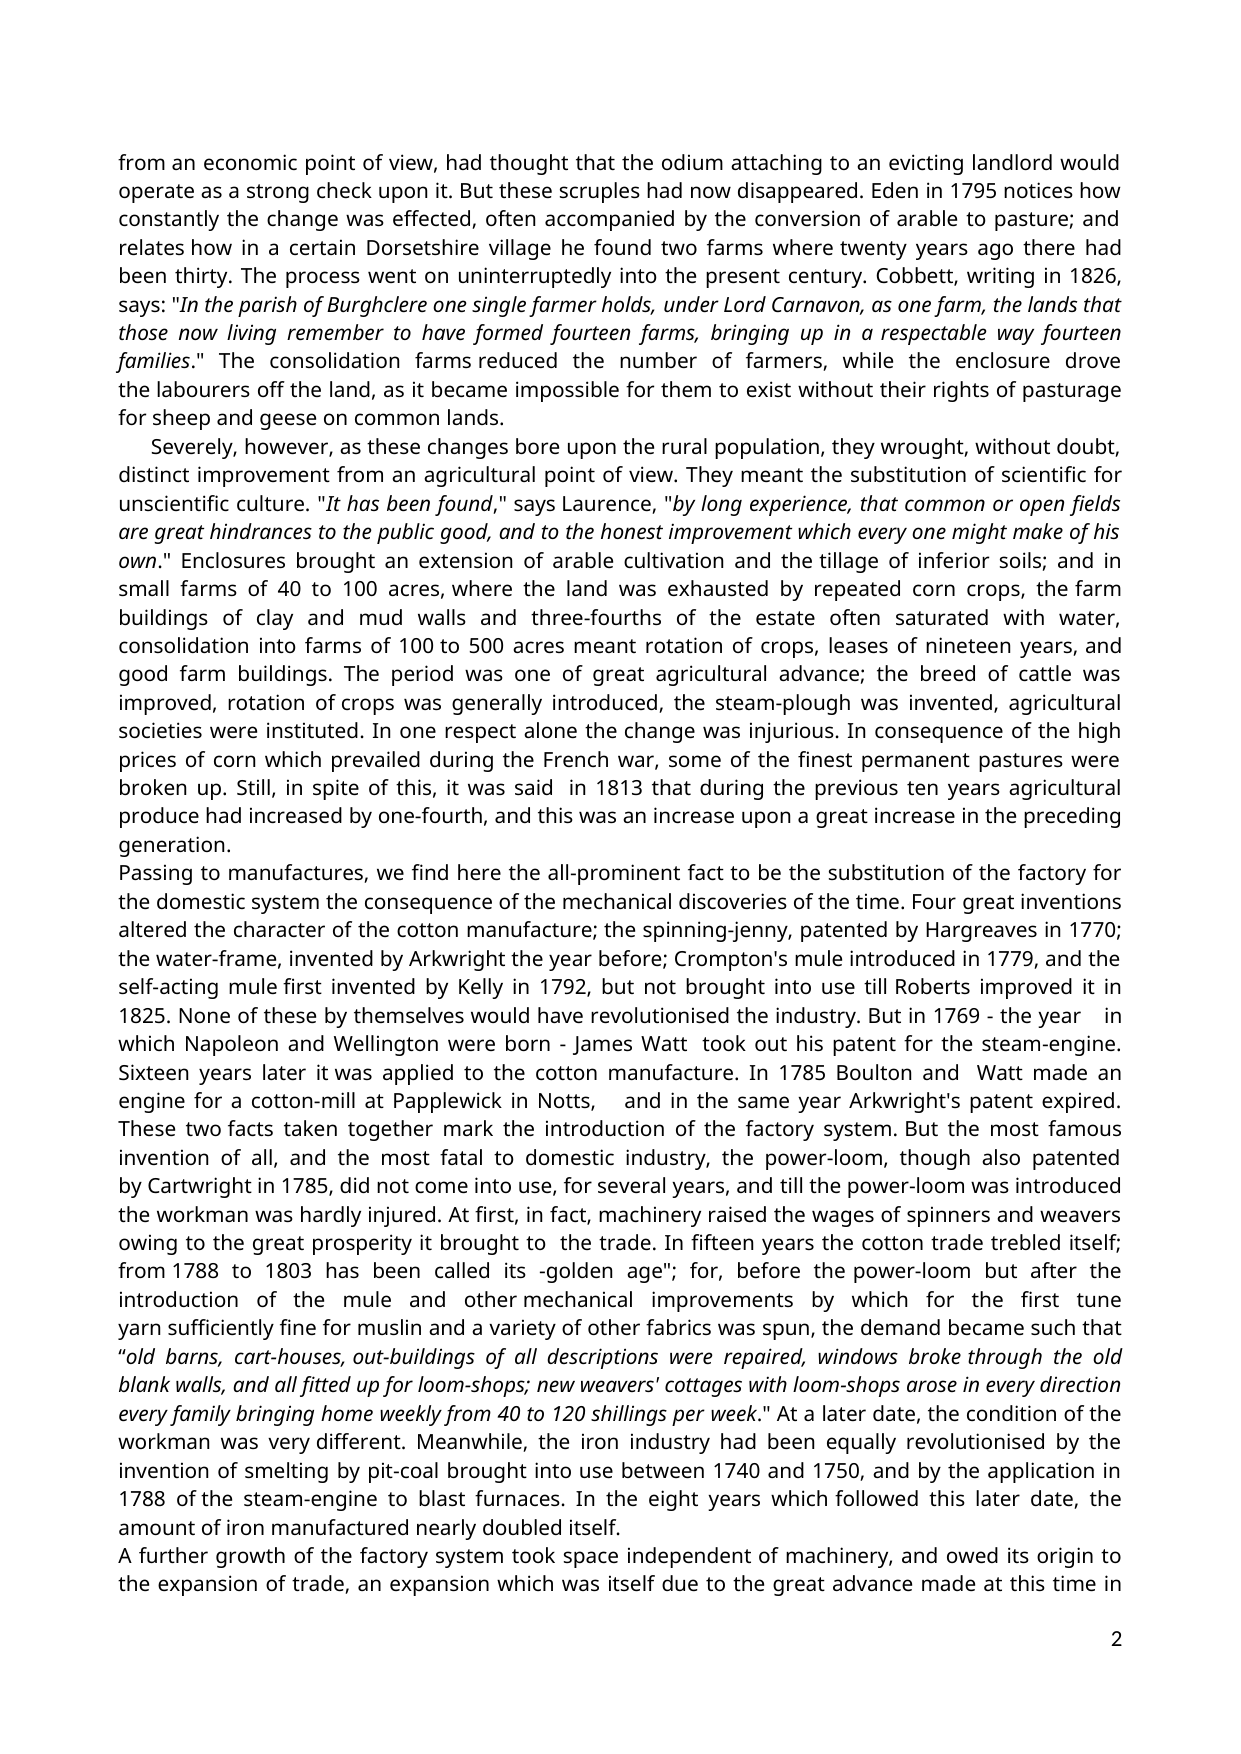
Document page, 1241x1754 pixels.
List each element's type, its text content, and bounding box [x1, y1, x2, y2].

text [118, 1541, 1122, 1598]
text Severely, however, as these changes bore upon the rural population, they wrought, without doubt, distinct improvement from an agricultural point of view. They meant the substitution of scientific for unscientific culture. "It has been found," says Laurence, "by long experience, that common or open fields are great hindrances to the public good, and to the honest improvement which every one might make of his own." Enclosures brought an extension of arable cultivation and the tillage of inferior soils; and in small farms of 40 to 100 acres, where the land was exhausted by repeated corn crops, the farm buildings of clay and mud walls and three-fourths of the estate often saturated with water, consolidation into farms of 100 to 500 acres meant rotation of crops, leases of nineteen years, and good farm buildings. The period was one of great agricultural advance; the breed of cattle was improved, rotation of crops was generally introduced, the steam-plough was invented, agricultural societies were instituted. In one respect alone the change was injurious. In consequence of the high prices of corn which prevailed during the French war, some of the finest permanent pastures were broken up. Still, in spite of this, it was said in 1813 that during the previous ten years agricultural produce had increased by one-fourth, and this was an increase upon a great increase in the preceding generation. [118, 432, 1122, 858]
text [118, 148, 1122, 432]
text Passing to manufactures, we find here the all-prominent fact to be the substitution of the factory for the domestic system the consequence of the mechanical discoveries of the time. Four great inventions altered the character of the cotton manufacture; the spinning-jenny, patented by Hargreaves in 1770; the water-frame, invented by Arkwright the year before; Crompton's mule introduced in 1779, and the self-acting mule first invented by Kelly in 1792, but not brought into use till Roberts improved it in 1825. None of these by themselves would have revolutionised the industry. But in 1769 - the year in which Napoleon and Wellington were born - James Watt took out his patent for the steam-engine. Sixteen years later it was applied to the cotton manufacture. In 1785 Boulton and Watt made an engine for a cotton-mill at Papplewick in Notts, and in the same year Arkwright's patent expired. These two facts taken together mark the introduction of the factory system. But the most famous invention of all, and the most fatal to domestic industry, the power-loom, though also patented by Cartwright in 1785, did not come into use, for several years, and till the power-loom was introduced the workman was hardly injured. At first, in fact, machinery raised the wages of spinners and weavers owing to the great prosperity it brought to the trade. In fifteen years the cotton trade trebled itself; from 1788 to 1803 has been called its -golden age"; for, before the power-loom but after the introduction of the mule and other mechanical improvements by which for the first tune yarn sufficiently fine for muslin and a variety of other fabrics was spun, the demand became such that “old barns, cart-houses, out-buildings of all descriptions were repaired, windows broke through the old blank walls, and all fitted up for loom-shops; new weavers' cottages with loom-shops arose in every direction every family bringing home weekly from 40 to 120 shillings per week." At a later date, the condition of the workman was very different. Meanwhile, the iron industry had been equally revolutionised by the invention of smelting by pit-coal brought into use between 1740 and 1750, and by the application in 1788 of the steam-engine to blast furnaces. In the eight years which followed this later date, the amount of iron manufactured nearly doubled itself. [118, 858, 1122, 1541]
